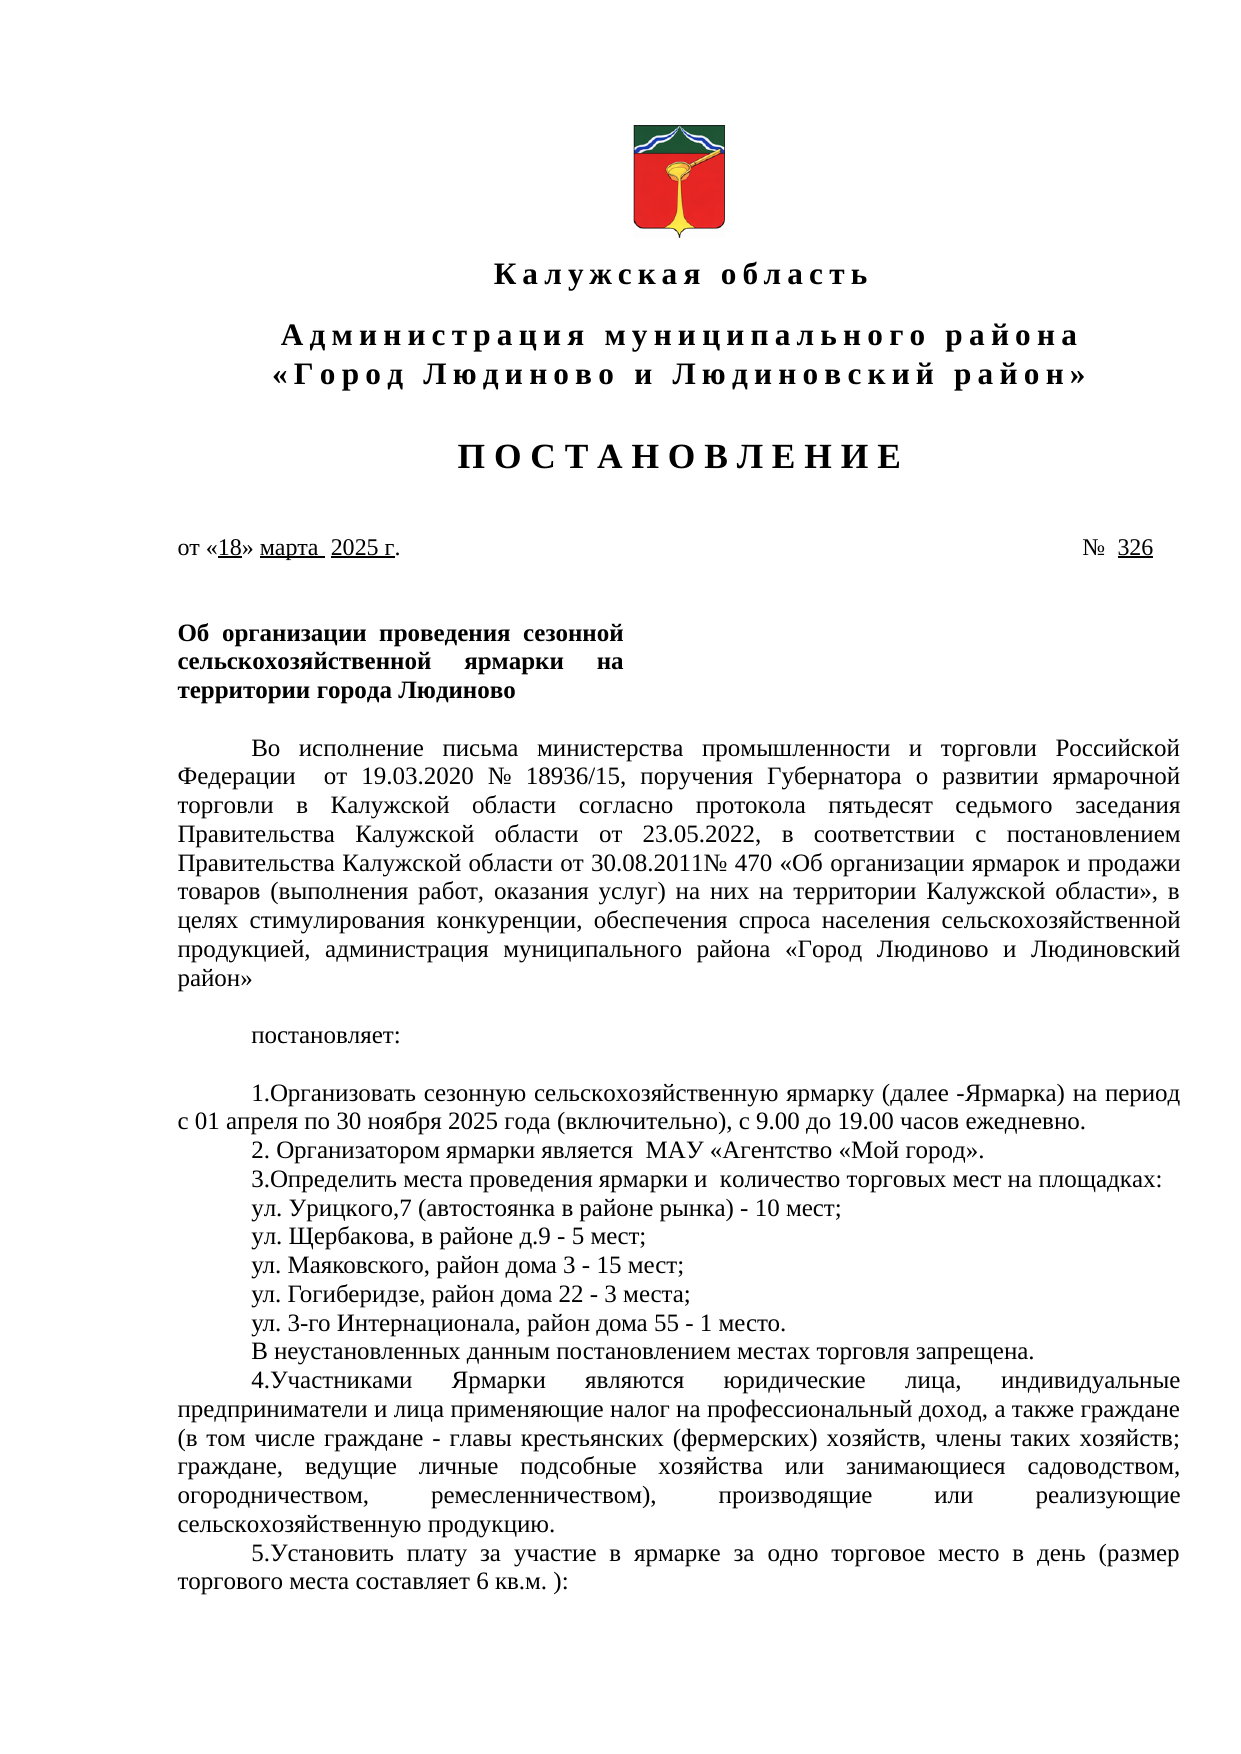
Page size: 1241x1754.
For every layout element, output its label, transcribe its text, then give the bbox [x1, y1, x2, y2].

text ул. Урицкого,7 (автостоянка в районе рынка) - 10 мест; [177, 1193, 1181, 1221]
picture [633, 125, 725, 238]
text 2. Организатором ярмарки является МАУ «Агентство «Мой город». [177, 1135, 1181, 1164]
text ул. Щербакова, в районе д.9 - 5 мест; [177, 1221, 1181, 1250]
text ул. Гогиберидзе, район дома 22 - 3 места; [177, 1279, 1181, 1308]
text «Город Людиново и Людиновский район» [177, 355, 1181, 391]
table_header Об организации проведения сезонной сельскохозяйственной ярмарки на территории города Людиново [166, 618, 635, 704]
text постановляет: [177, 1020, 1181, 1049]
subtitle Калужская область [177, 256, 1184, 292]
text 4.Участниками Ярмарки являются юридические лица, индивидуальные предприниматели и лица применяющие налог на профессиональный доход, а также граждане (в том числе граждане - главы крестьянских (фермерских) хозяйств, члены таких хозяйств; граждане, ведущие личные подсобные хозяйства или занимающиеся садоводством, огородничеством, ремесленничеством), производящие или реализующие сельскохозяйственную продукцию. [177, 1365, 1181, 1538]
text 3.Определить места проведения ярмарки и количество торговых мест на площадках: [177, 1164, 1181, 1193]
text Администрация муниципального района [177, 316, 1181, 352]
text от «18» марта 2025 г. № 326 [177, 533, 1181, 560]
text В неустановленных данным постановлением местах торговля запрещена. [177, 1336, 1181, 1365]
text ул. Маяковского, район дома 3 - 15 мест; [177, 1250, 1181, 1279]
text Во исполнение письма министерства промышленности и торговли Российской Федерации от 19.03.2020 № 18936/15, поручения Губернатора о развитии ярмарочной торговли в Калужской области согласно протокола пятьдесят седьмого заседания Правительства Калужской области от 23.05.2022, в соответствии с постановлением Правительства Калужской области от 30.08.2011№ 470 «Об организации ярмарок и продажи товаров (выполнения работ, оказания услуг) на них на территории Калужской области», в целях стимулирования конкуренции, обеспечения спроса населения сельскохозяйственной продукцией, администрация муниципального района «Город Людиново и Людиновский район» [177, 733, 1181, 991]
subtitle П О С Т А Н О В Л Е Н И Е [177, 435, 1181, 476]
text 1.Организовать сезонную сельскохозяйственную ярмарку (далее -Ярмарка) на период с 01 апреля по 30 ноября 2025 года (включительно), с 9.00 до 19.00 часов ежедневно. [177, 1078, 1181, 1135]
text 5.Установить плату за участие в ярмарке за одно торговое место в день (размер торгового места составляет 6 кв.м. ): [177, 1538, 1181, 1595]
text ул. 3-го Интернационала, район дома 55 - 1 место. [177, 1308, 1181, 1336]
